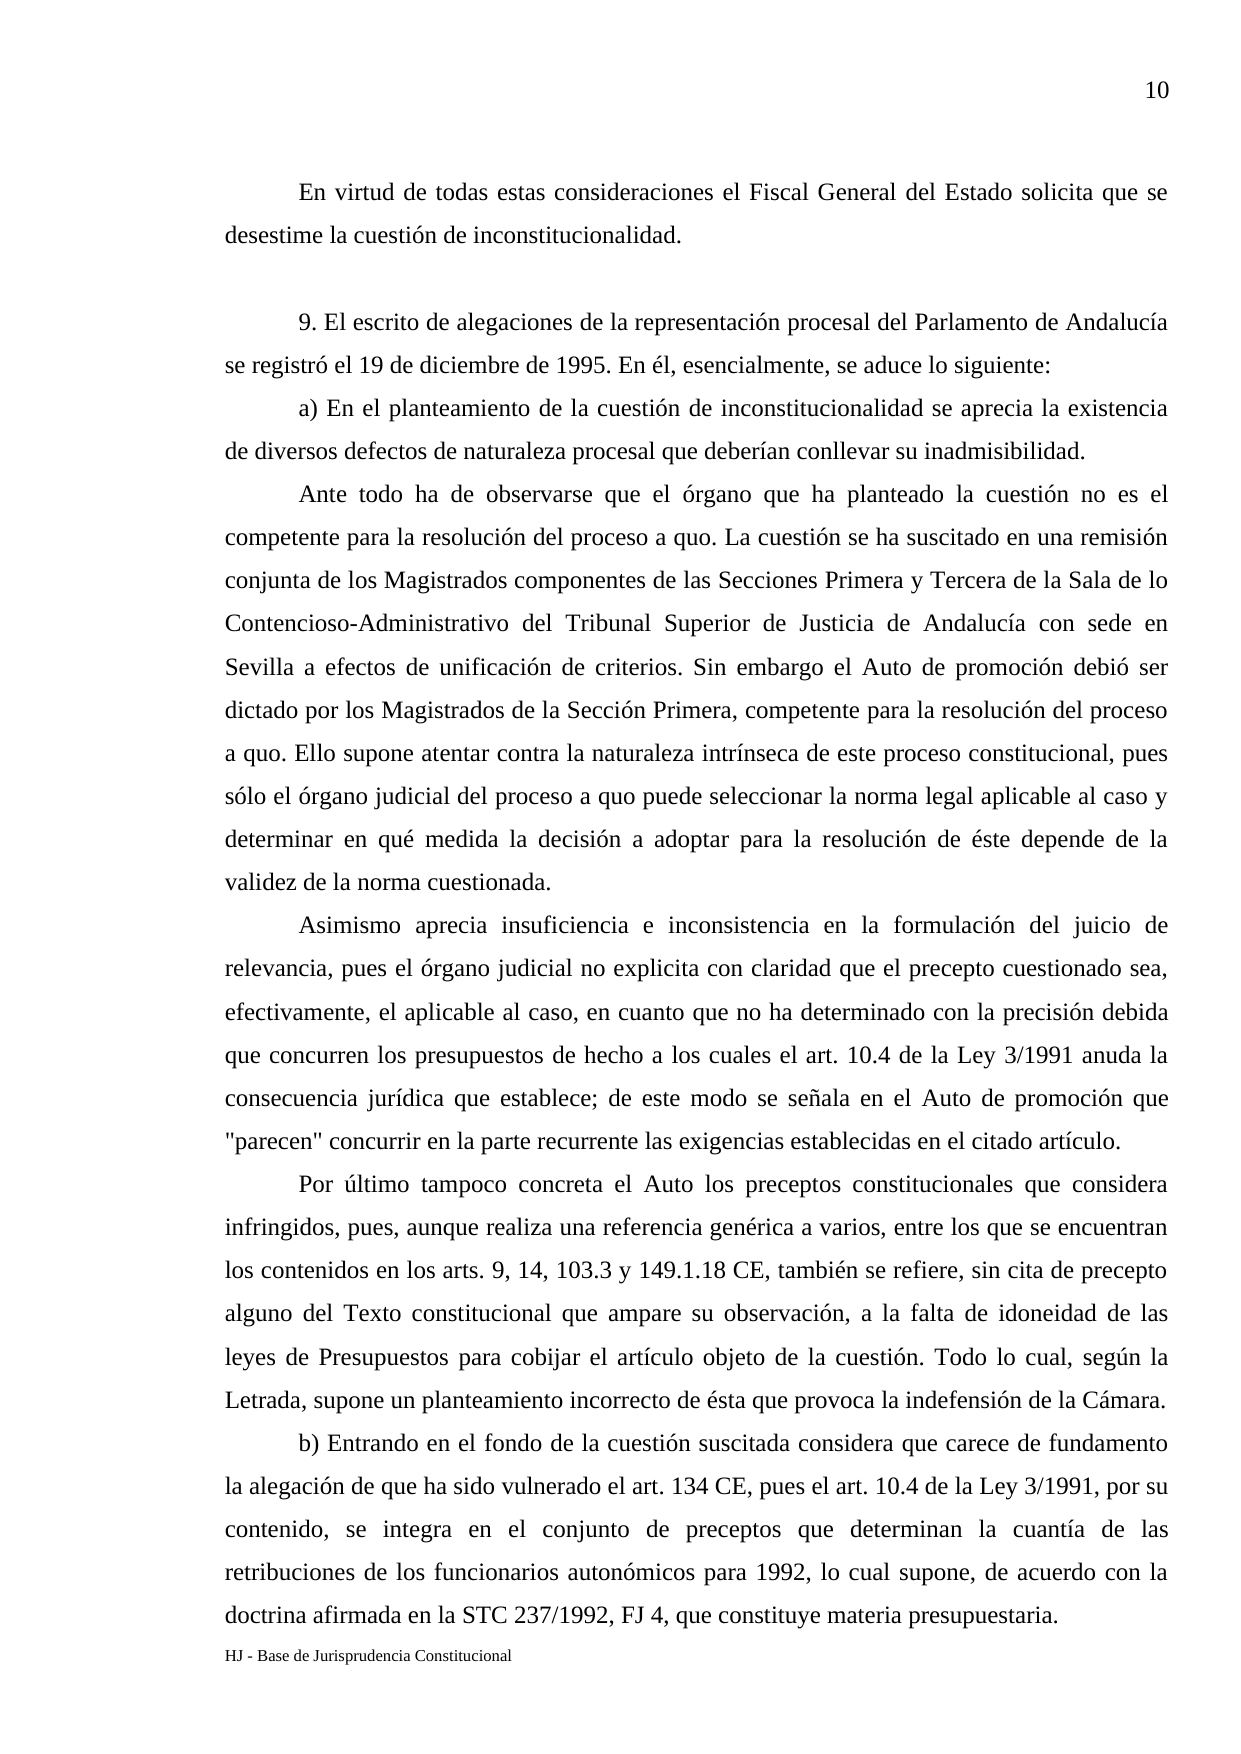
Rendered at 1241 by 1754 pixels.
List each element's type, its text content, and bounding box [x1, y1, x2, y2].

text Ante todo ha de observarse que el órgano que ha planteado la cuestión no es el competente para la resolución del proceso a quo. La cuestión se ha suscitado en una remisión conjunta de los Magistrados componentes de las Secciones Primera y Tercera de la Sala de lo Contencioso-Administrativo del Tribunal Superior de Justicia de Andalucía con sede en Sevilla a efectos de unificación de criterios. Sin embargo el Auto de promoción debió ser dictado por los Magistrados de la Sección Primera, competente para la resolución del proceso a quo. Ello supone atentar contra la naturaleza intrínseca de este proceso constitucional, pues sólo el órgano judicial del proceso a quo puede seleccionar la norma legal aplicable al caso y determinar en qué medida la decisión a adoptar para la resolución de éste depende de la validez de la norma cuestionada. [224, 479, 1169, 896]
text a) En el planteamiento de la cuestión de inconstitucionalidad se aprecia la existencia de diversos defectos de naturaleza procesal que deberían conllevar su inadmisibilidad. [224, 393, 1169, 465]
text 9. El escrito de alegaciones de la representación procesal del Parlamento de Andalucía se registró el 19 de diciembre de 1995. En él, esencialmente, se aduce lo siguiente: [224, 307, 1169, 378]
text Asimismo aprecia insuficiencia e inconsistencia en la formulación del juicio de relevancia, pues el órgano judicial no explicita con claridad que el precepto cuestionado sea, efectivamente, el aplicable al caso, en cuanto que no ha determinado con la precisión debida que concurren los presupuestos de hecho a los cuales el art. 10.4 de la Ley 3/1991 anuda la consecuencia jurídica que establece; de este modo se señala en el Auto de promoción que "parecen" concurrir en la parte recurrente las exigencias establecidas en el citado artículo. [224, 910, 1169, 1155]
text En virtud de todas estas consideraciones el Fiscal General del Estado solicita que se desestime la cuestión de inconstitucionalidad. [224, 177, 1169, 249]
text b) Entrando en el fondo de la cuestión suscitada considera que carece de fundamento la alegación de que ha sido vulnerado el art. 134 CE, pues el art. 10.4 de la Ley 3/1991, por su contenido, se integra en el conjunto de preceptos que determinan la cuantía de las retribuciones de los funcionarios autonómicos para 1992, lo cual supone, de acuerdo con la doctrina afirmada en la STC 237/1992, FJ 4, que constituye materia presupuestaria. [224, 1428, 1169, 1629]
text Por último tampoco concreta el Auto los preceptos constitucionales que considera infringidos, pues, aunque realiza una referencia genérica a varios, entre los que se encuentran los contenidos en los arts. 9, 14, 103.3 y 149.1.18 CE, también se refiere, sin cita de precepto alguno del Texto constitucional que ampare su observación, a la falta de idoneidad de las leyes de Presupuestos para cobijar el artículo objeto de la cuestión. Todo lo cual, según la Letrada, supone un planteamiento incorrecto de ésta que provoca la indefensión de la Cámara. [224, 1169, 1169, 1413]
